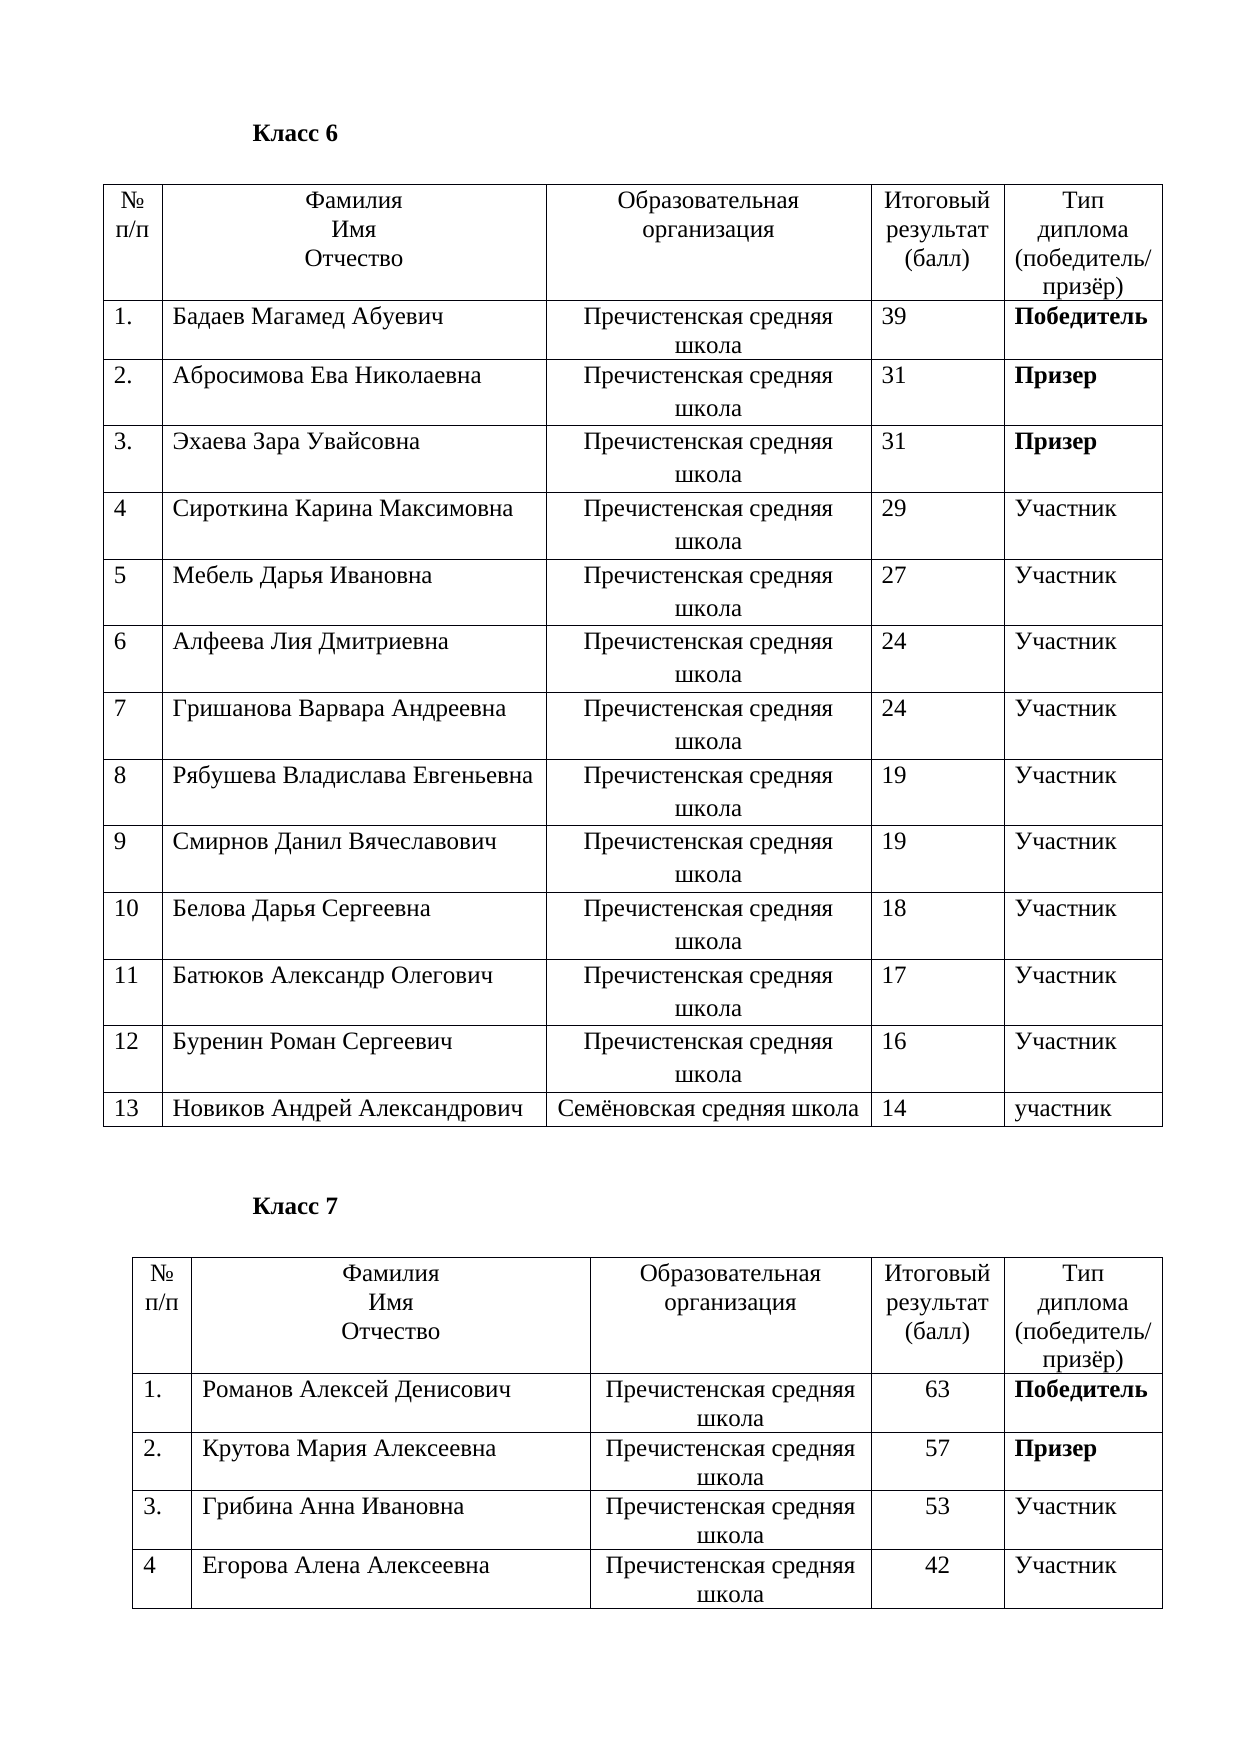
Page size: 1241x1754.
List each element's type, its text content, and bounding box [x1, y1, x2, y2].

table_cell Участник [1005, 826, 1162, 892]
table_cell Участник [1005, 693, 1162, 759]
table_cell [591, 1550, 871, 1607]
table_cell 42 [872, 1550, 1004, 1607]
table_cell Новиков Андрей Александрович [163, 1093, 546, 1126]
table_header Фамилия Имя Отчество [163, 185, 546, 300]
table_cell Победитель [1005, 1374, 1162, 1432]
table_cell 5 [104, 560, 162, 625]
table_header Итоговый результат (балл) [872, 185, 1004, 300]
table_cell Пречистенская средняя школа [547, 893, 871, 959]
table_cell 53 [872, 1491, 1004, 1549]
table_cell Семёновская средняя школа [547, 1093, 871, 1126]
table_cell Эхаева Зара Увайсовна [163, 426, 546, 492]
table_cell 2. [104, 360, 162, 425]
table_cell Батюков Александр Олегович [163, 960, 546, 1025]
table_cell Пречистенская средняя школа [547, 826, 871, 892]
table_cell 31 [872, 360, 1004, 425]
table_header Тип диплома (победитель/призёр) [1005, 1258, 1162, 1373]
table_cell 19 [872, 760, 1004, 825]
table_cell 18 [872, 893, 1004, 959]
table_header Тип диплома (победитель/призёр) [1005, 185, 1162, 300]
table_cell Романов Алексей Денисович [192, 1374, 590, 1432]
table_cell 29 [872, 493, 1004, 559]
table_header Фамилия Имя Отчество [192, 1258, 590, 1373]
table_cell 10 [104, 893, 162, 959]
table_cell 9 [104, 826, 162, 892]
table_cell Рябушева Владислава Евгеньевна [163, 760, 546, 825]
table_cell Участник [1005, 493, 1162, 559]
table_cell 7 [104, 693, 162, 759]
table_cell Пречистенская средняя школа [547, 426, 871, 492]
table_cell 8 [104, 760, 162, 825]
table_cell 24 [872, 626, 1004, 692]
table_cell Призер [1005, 426, 1162, 492]
table_header Итоговый результат (балл) [872, 1258, 1004, 1373]
table_cell 6 [104, 626, 162, 692]
table_cell 14 [872, 1093, 1004, 1126]
table_cell Участник [1005, 1026, 1162, 1092]
table_cell 31 [872, 426, 1004, 492]
table_cell Смирнов Данил Вячеславович [163, 826, 546, 892]
table_cell Участник [1005, 1550, 1162, 1607]
table_cell Участник [1005, 626, 1162, 692]
table_cell Пречистенская средняя школа [591, 1491, 871, 1549]
table_header Образовательная организация [591, 1258, 871, 1373]
table_cell Участник [1005, 960, 1162, 1025]
table_cell 13 [104, 1093, 162, 1126]
table_cell 24 [872, 693, 1004, 759]
table_cell Алфеева Лия Дмитриевна [163, 626, 546, 692]
table_cell 4 [133, 1550, 191, 1607]
table_cell Пречистенская средняя школа [547, 360, 871, 425]
table_cell Бадаев Магамед Абуевич [163, 301, 546, 359]
table_cell Сироткина Карина Максимовна [163, 493, 546, 559]
table_cell Участник [1005, 1491, 1162, 1549]
table_header № п/п [104, 185, 162, 300]
table_cell Пречистенская средняя школа [547, 626, 871, 692]
table_cell 2. [133, 1433, 191, 1490]
table_cell 27 [872, 560, 1004, 625]
text Класс 6 [252, 118, 1152, 147]
table_cell Пречистенская средняя школа [547, 693, 871, 759]
table_cell 17 [872, 960, 1004, 1025]
table_cell 12 [104, 1026, 162, 1092]
table_cell 1. [133, 1374, 191, 1432]
table_header № п/п [133, 1258, 191, 1373]
text Класс 7 [252, 1191, 1152, 1220]
table_cell Буренин Роман Сергеевич [163, 1026, 546, 1092]
table_cell Белова Дарья Сергеевна [163, 893, 546, 959]
table_cell 39 [872, 301, 1004, 359]
table_cell Пречистенская средняя школа [547, 493, 871, 559]
table_cell Абросимова Ева Николаевна [163, 360, 546, 425]
table_cell Участник [1005, 560, 1162, 625]
table_cell 16 [872, 1026, 1004, 1092]
table_cell Крутова Мария Алексеевна [192, 1433, 590, 1490]
table_cell 19 [872, 826, 1004, 892]
table_cell Участник [1005, 893, 1162, 959]
table_cell Пречистенская средняя школа [547, 560, 871, 625]
table_header Образовательная организация [547, 185, 871, 300]
table_cell Участник [1005, 760, 1162, 825]
table_cell 3. [133, 1491, 191, 1549]
table_cell Пречистенская средняя школа [547, 301, 871, 359]
table_cell Егорова Алена Алексеевна [192, 1550, 590, 1607]
table_cell Победитель [1005, 301, 1162, 359]
table_cell Пречистенская средняя школа [547, 760, 871, 825]
table_cell Пречистенская средняя школа [547, 960, 871, 1025]
table_cell 4 [104, 493, 162, 559]
table_cell участник [1005, 1093, 1162, 1126]
table_cell 57 [872, 1433, 1004, 1490]
table_cell 3. [104, 426, 162, 492]
table_cell Призер [1005, 1433, 1162, 1490]
table_cell Гришанова Варвара Андреевна [163, 693, 546, 759]
table_cell 11 [104, 960, 162, 1025]
table_cell Пречистенская средняя школа [547, 1026, 871, 1092]
table_cell Призер [1005, 360, 1162, 425]
table_cell Грибина Анна Ивановна [192, 1491, 590, 1549]
table_cell Пречистенская средняя школа [591, 1433, 871, 1490]
table_cell Пречистенская средняя школа [591, 1374, 871, 1432]
table_cell 1. [104, 301, 162, 359]
table_cell Мебель Дарья Ивановна [163, 560, 546, 625]
table_cell 63 [872, 1374, 1004, 1432]
